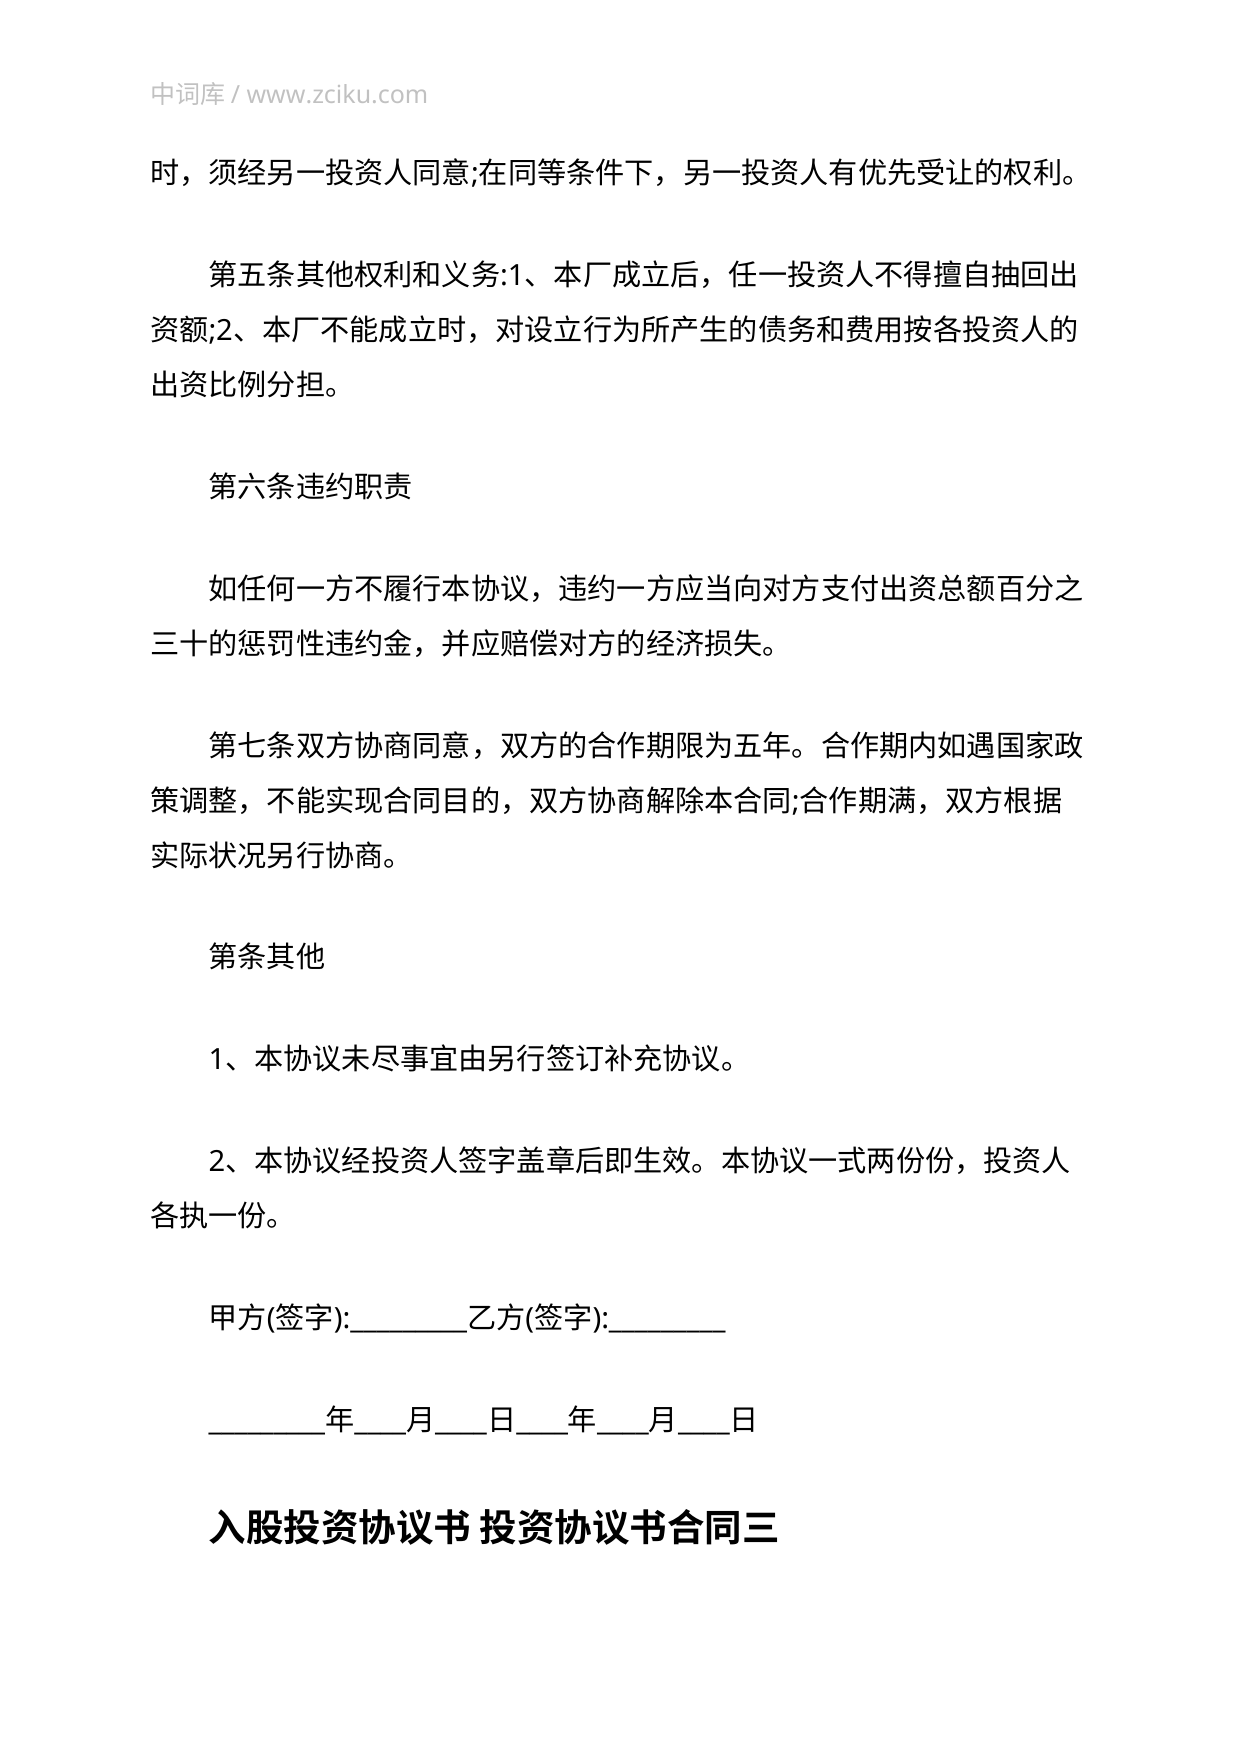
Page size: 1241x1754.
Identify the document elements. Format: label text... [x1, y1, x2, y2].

text 2、本协议经投资人签字盖章后即生效。本协议一式两份份，投资人各执一份。 [150, 1138, 1090, 1235]
text 如任何一方不履行本协议，违约一方应当向对方支付出资总额百分之三十的惩罚性违约金，并应赔偿对方的经济损失。 [150, 566, 1090, 663]
text _________年____月____日____年____月____日 [150, 1396, 1090, 1439]
text 入股投资协议书 投资协议书合同三 [150, 1498, 1090, 1553]
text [150, 150, 1090, 192]
text 甲方(签字):_________乙方(签字):_________ [150, 1294, 1090, 1337]
text 第六条违约职责 [150, 464, 1090, 506]
text 第七条双方协商同意，双方的合作期限为五年。合作期内如遇国家政策调整，不能实现合同目的，双方协商解除本合同;合作期满，双方根据实际状况另行协商。 [150, 722, 1090, 874]
text 第条其他 [150, 934, 1090, 976]
text 1、本协议未尽事宜由另行签订补充协议。 [150, 1036, 1090, 1078]
text 第五条其他权利和义务:1、本厂成立后，任一投资人不得擅自抽回出资额;2、本厂不能成立时，对设立行为所产生的债务和费用按各投资人的出资比例分担。 [150, 252, 1090, 404]
